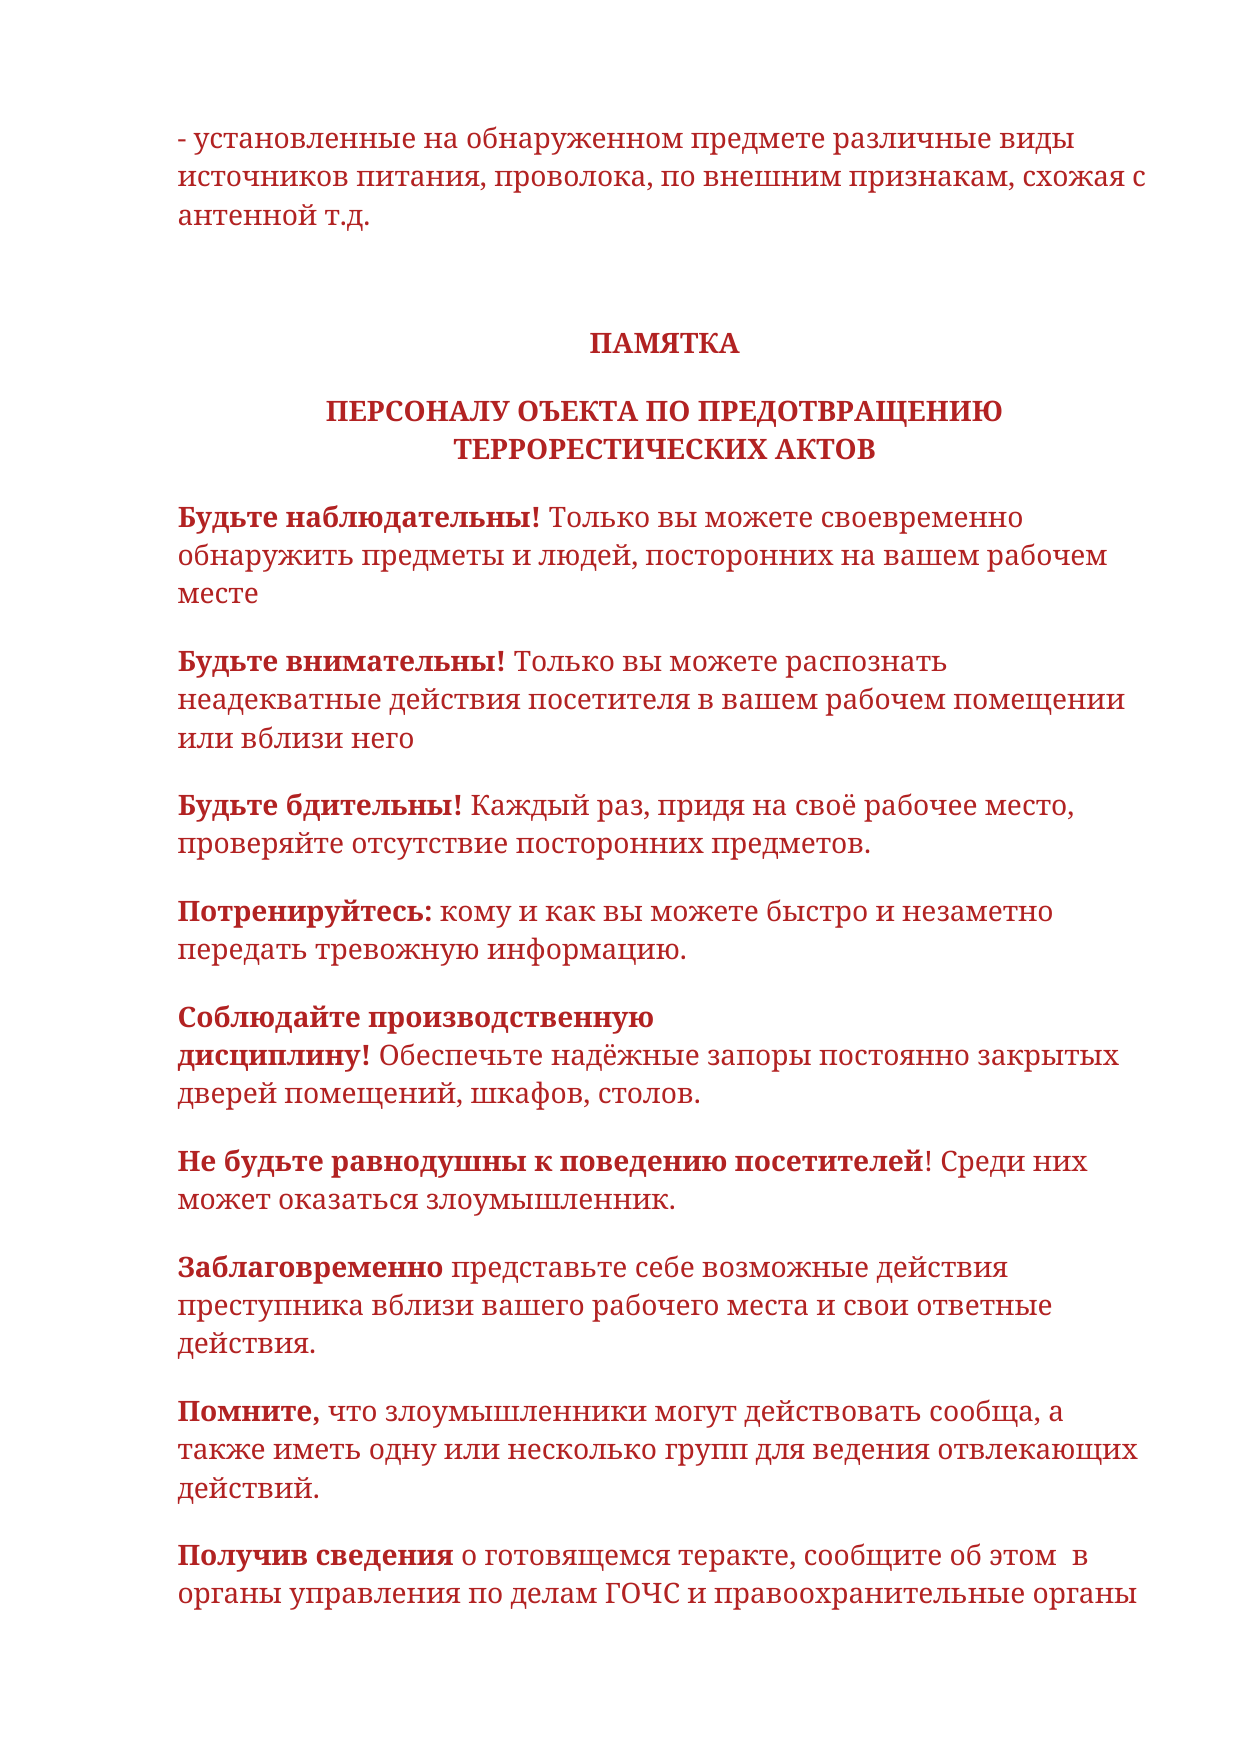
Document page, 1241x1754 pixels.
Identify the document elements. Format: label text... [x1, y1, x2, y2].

text ПАМЯТКА [177, 324, 1152, 362]
text Будьте наблюдательны! Только вы можете своевременно обнаружить предметы и людей, посторонних на вашем рабочем месте [177, 497, 1152, 612]
text Будьте внимательны! Только вы можете распознать неадекватные действия посетителя в вашем рабочем помещении или вблизи него [177, 641, 1152, 756]
text - установленные на обнаруженном предмете различные виды источников питания, проволока, по внешним признакам, схожая с антенной т.д. [177, 118, 1152, 233]
text Помните, что злоумышленники могут действовать сообща, а также иметь одну или несколько групп для ведения отвлекающих действий. [177, 1391, 1152, 1506]
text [177, 1536, 1152, 1612]
text ПЕРСОНАЛУ ОЪЕКТА ПО ПРЕДОТВРАЩЕНИЮ ТЕРРОРЕСТИЧЕСКИХ АКТОВ [177, 391, 1152, 468]
text Соблюдайте производственную дисциплину! Обеспечьте надёжные запоры постоянно закрытых дверей помещений, шкафов, столов. [177, 997, 1152, 1112]
text Не будьте равнодушны к поведению посетителей! Среди них может оказаться злоумышленник. [177, 1141, 1152, 1218]
text Заблаговременно представьте себе возможные действия преступника вблизи вашего рабочего места и свои ответные действия. [177, 1247, 1152, 1362]
text Потренируйтесь: кому и как вы можете быстро и незаметно передать тревожную информацию. [177, 891, 1152, 968]
text Будьте бдительны! Каждый раз, придя на своё рабочее место, проверяйте отсутствие посторонних предметов. [177, 786, 1152, 862]
